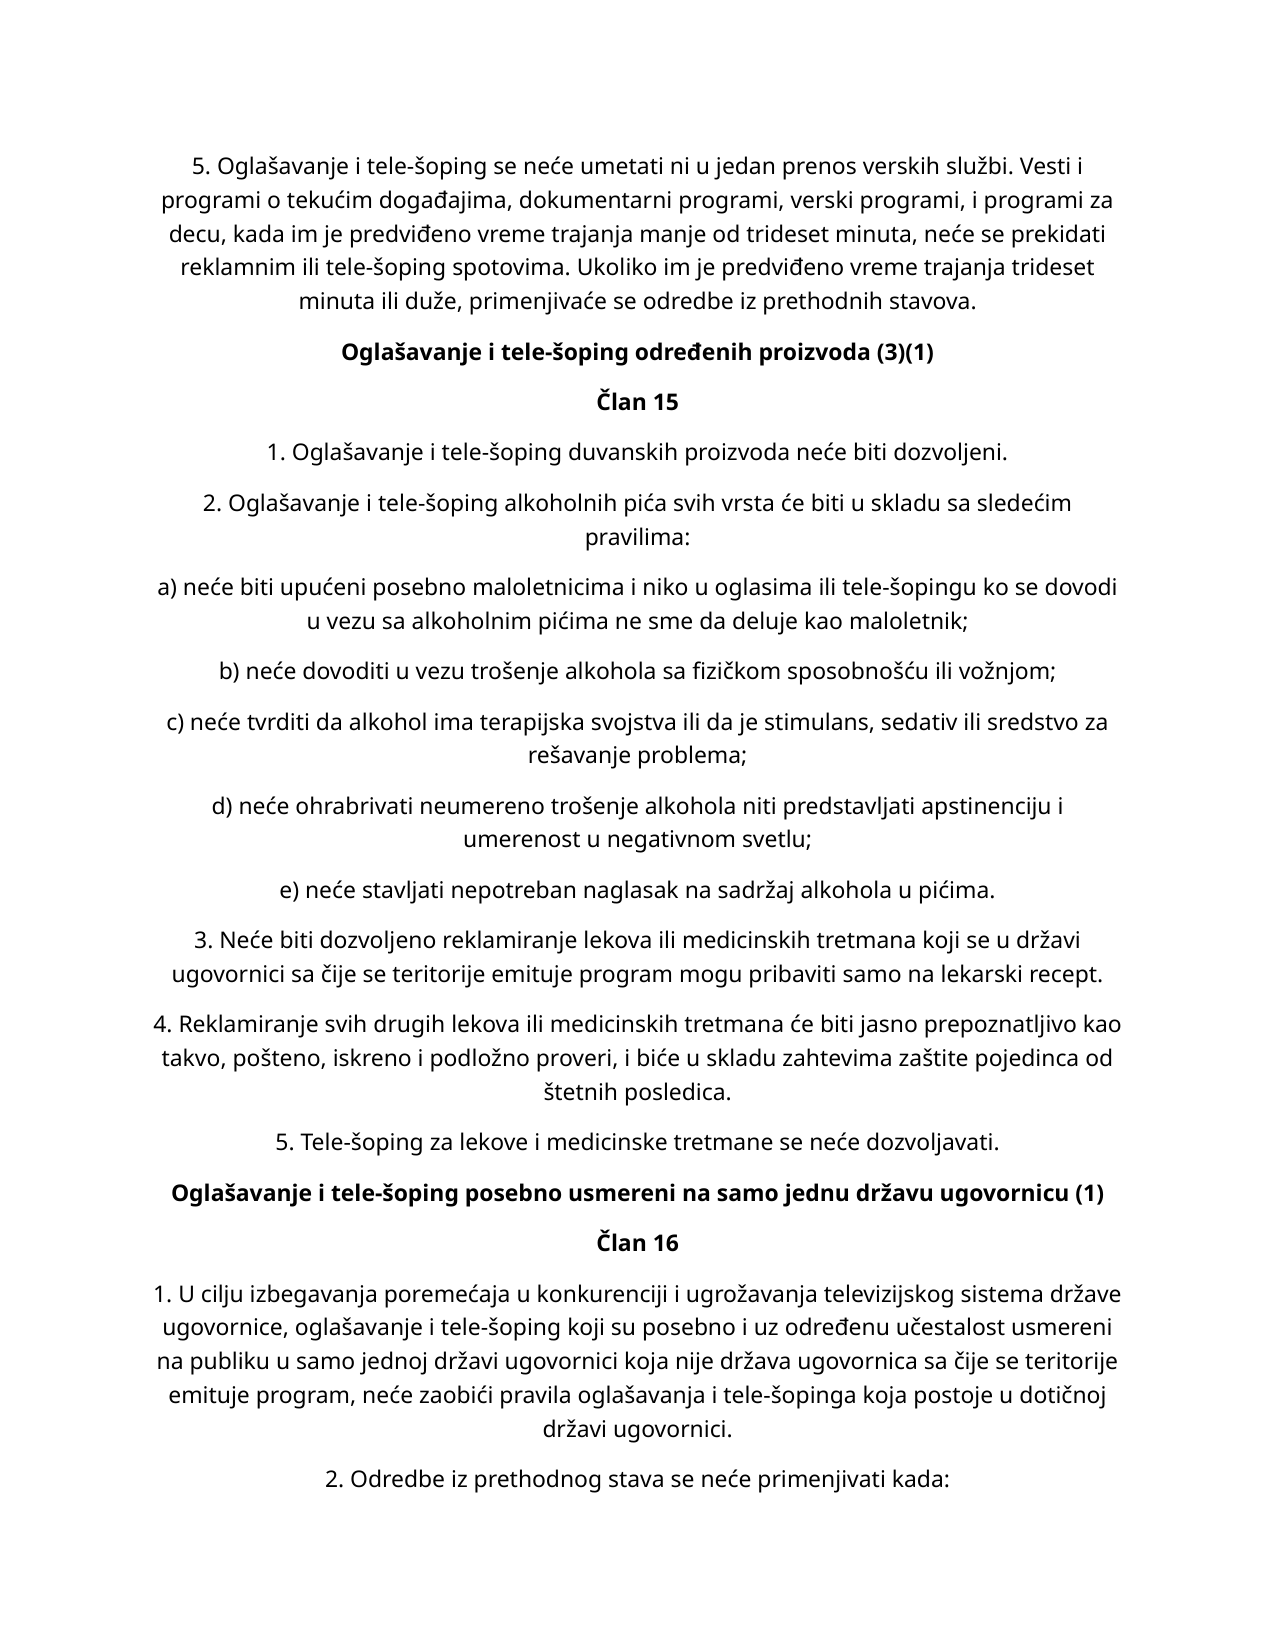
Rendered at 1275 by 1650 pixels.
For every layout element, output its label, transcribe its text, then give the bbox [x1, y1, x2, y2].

text Oglašavanje i tele-šoping određenih proizvoda (3)(1) [150, 335, 1125, 367]
text 2. Oglašavanje i tele-šoping alkoholnih pića svih vrsta će biti u skladu sa sledećim pravilima: [150, 487, 1125, 552]
text b) neće dovoditi u vezu trošenje alkohola sa fizičkom sposobnošću ili vožnjom; [150, 655, 1125, 686]
text d) neće ohrabrivati neumereno trošenje alkohola niti predstavljati apstinenciju i umerenost u negativnom svetlu; [150, 789, 1125, 854]
text a) neće biti upućeni posebno maloletnicima i niko u oglasima ili tele-šopingu ko se dovodi u vezu sa alkoholnim pićima ne sme da deluje kao maloletnik; [150, 571, 1125, 636]
text c) neće tvrditi da alkohol ima terapijska svojstva ili da je stimulans, sedativ ili sredstvo za rešavanje problema; [150, 705, 1125, 770]
text 5. Tele-šoping za lekove i medicinske tretmane se neće dozvoljavati. [150, 1126, 1125, 1157]
text 4. Reklamiranje svih drugih lekova ili medicinskih tretmana će biti jasno prepoznatljivo kao takvo, pošteno, iskreno i podložno proveri, i biće u skladu zahtevima zaštite pojedinca od štetnih posledica. [150, 1008, 1125, 1107]
text Član 15 [150, 386, 1125, 417]
text 1. U cilju izbegavanja poremećaja u konkurenciji i ugrožavanja televizijskog sistema države ugovornice, oglašavanje i tele-šoping koji su posebno i uz određenu učestalost usmereni na publiku u samo jednoj državi ugovornici koja nije država ugovornica sa čije se teritorije emituje program, neće zaobići pravila oglašavanja i tele-šopinga koja postoje u dotičnoj državi ugovornici. [150, 1277, 1125, 1444]
text 5. Oglašavanje i tele-šoping se neće umetati ni u jedan prenos verskih službi. Vesti i programi o tekućim događajima, dokumentarni programi, verski programi, i programi za decu, kada im je predviđeno vreme trajanja manje od trideset minuta, neće se prekidati reklamnim ili tele-šoping spotovima. Ukoliko im je predviđeno vreme trajanja trideset minuta ili duže, primenjivaće se odredbe iz prethodnih stavova. [150, 150, 1125, 316]
text 1. Oglašavanje i tele-šoping duvanskih proizvoda neće biti dozvoljeni. [150, 436, 1125, 467]
text e) neće stavljati nepotreban naglasak na sadržaj alkohola u pićima. [150, 874, 1125, 905]
text Oglašavanje i tele-šoping posebno usmereni na samo jednu državu ugovornicu (1) [150, 1177, 1125, 1208]
text 2. Odredbe iz prethodnog stava se neće primenjivati kada: [150, 1463, 1125, 1494]
text Član 16 [150, 1227, 1125, 1258]
text 3. Neće biti dozvoljeno reklamiranje lekova ili medicinskih tretmana koji se u državi ugovornici sa čije se teritorije emituje program mogu pribaviti samo na lekarski recept. [150, 924, 1125, 989]
